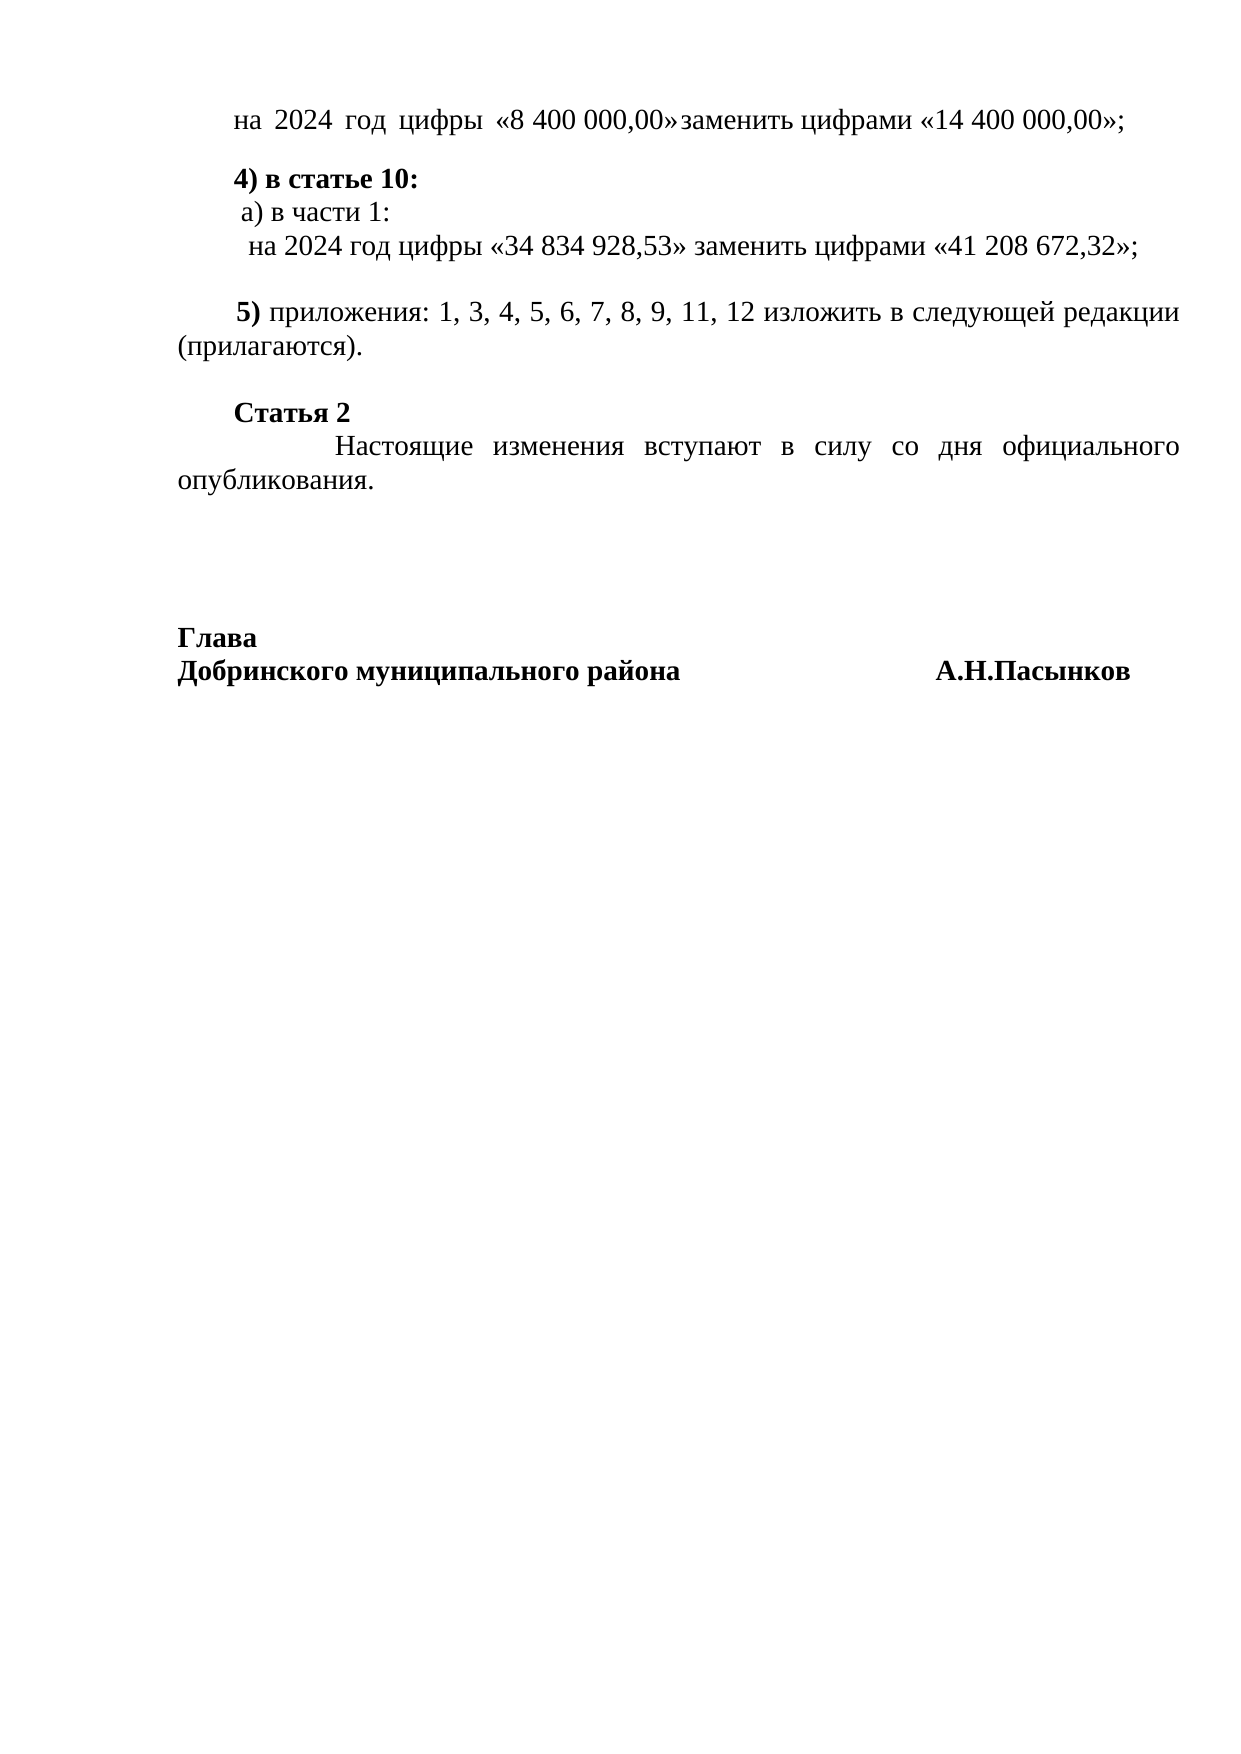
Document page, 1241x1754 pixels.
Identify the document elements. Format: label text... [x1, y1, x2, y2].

text Добринского муниципального района А.Н.Пасынков [177, 653, 1181, 687]
text на 2024 год цифры «34 834 928,53» заменить цифрами «41 208 672,32»; [177, 228, 1181, 262]
text на 2024 год цифры «8 400 000,00» заменить цифрами «14 400 000,00»; [177, 102, 1181, 136]
text 4) в статье 10: [233, 161, 1181, 194]
text 5) приложения: 1, 3, 4, 5, 6, 7, 8, 9, 11, 12 изложить в следующей редакции (прилагаются). [177, 294, 1181, 361]
text Настоящие изменения вступают в силу со дня официального опубликования. [177, 428, 1181, 495]
text Глава [177, 620, 1181, 653]
text а) в части 1: [177, 194, 1181, 228]
text Статья 2 [177, 395, 1181, 428]
